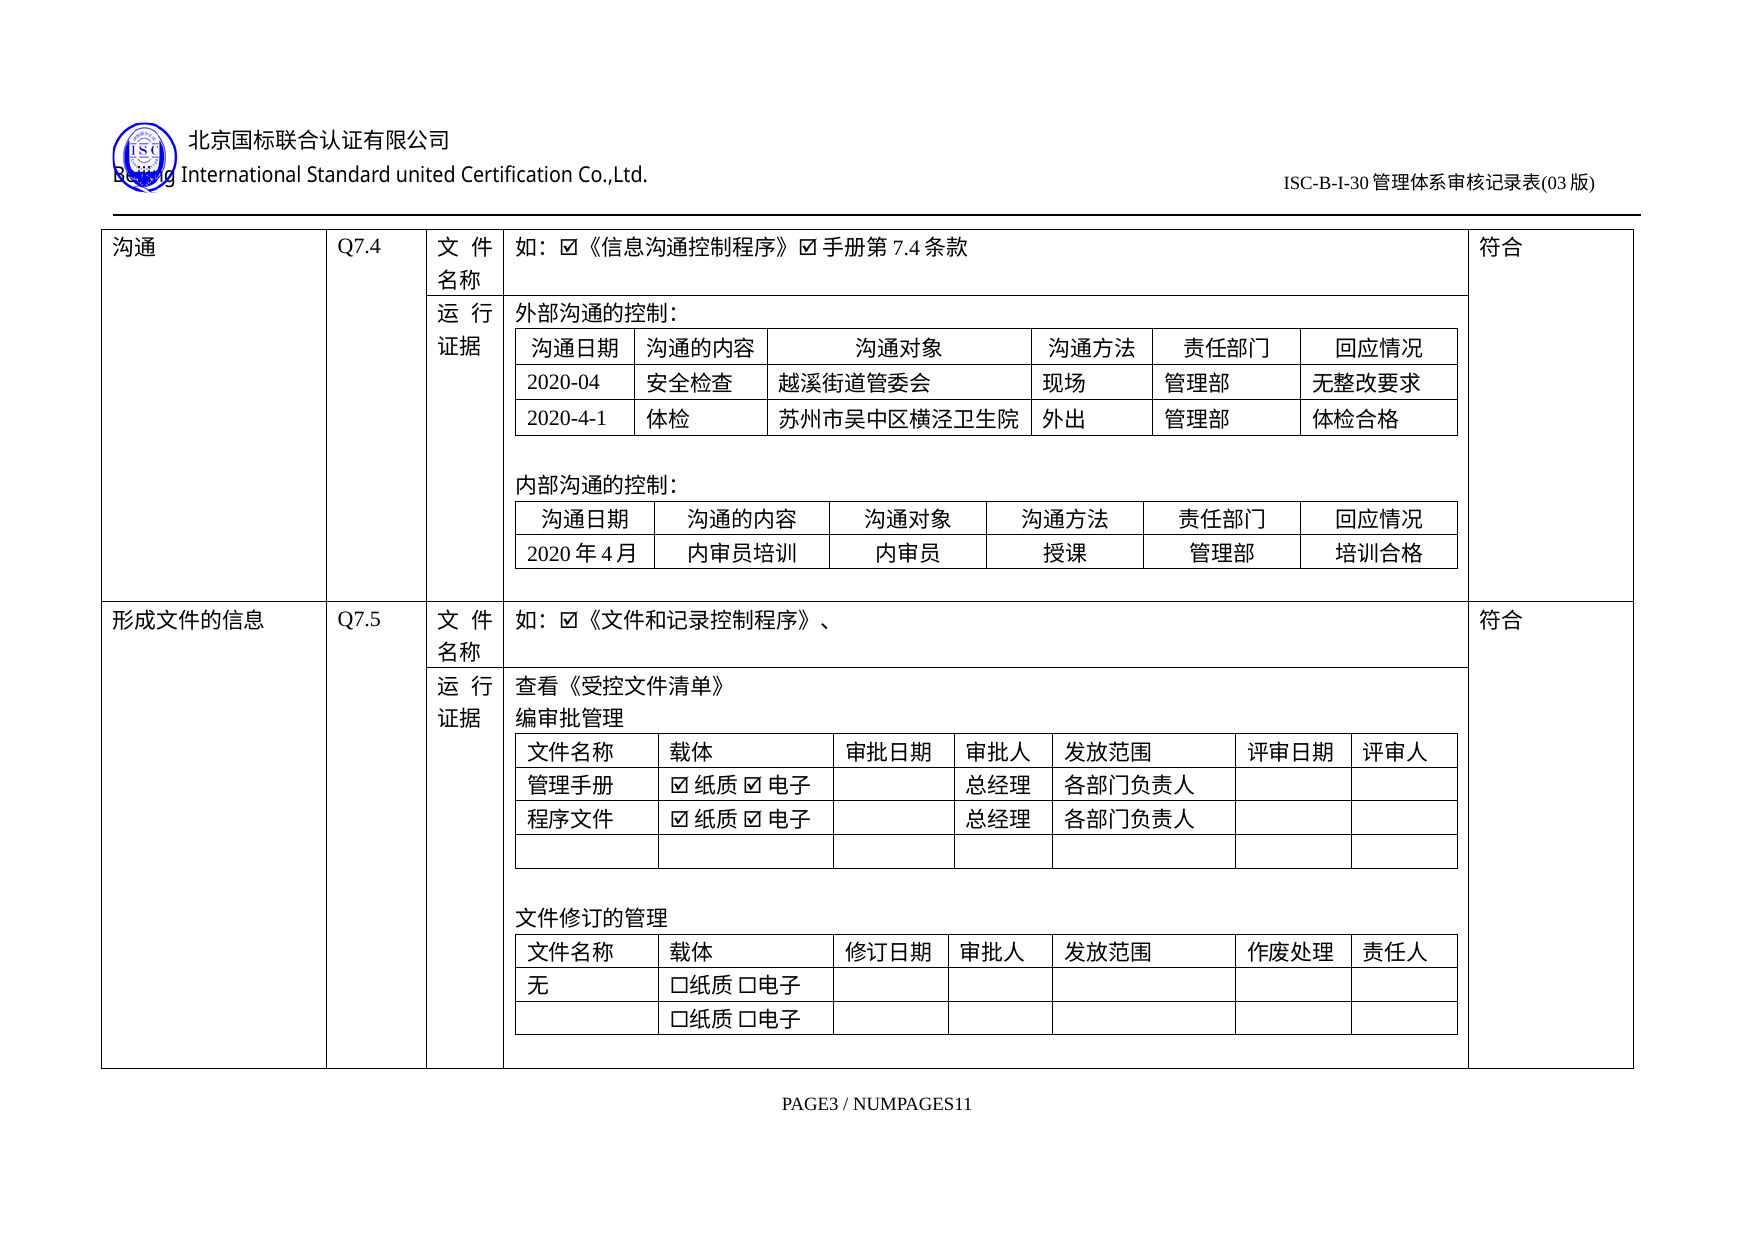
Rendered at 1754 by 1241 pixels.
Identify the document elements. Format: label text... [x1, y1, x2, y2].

table_cell 如：《信息沟通控制程序》手册第7.4条款 [504, 230, 1468, 295]
table_cell 运行证据 [427, 296, 503, 601]
table_cell 如：《文件和记录控制程序》、 [504, 602, 1468, 667]
table_cell 沟通 [102, 230, 326, 601]
table_cell Q7.5 [327, 602, 426, 1068]
table_cell 文件名称 [427, 602, 503, 667]
table_cell 外部沟通的控制： 内部沟通的控制： [504, 296, 1468, 601]
table_cell 符合 [1469, 230, 1633, 601]
picture [112, 122, 180, 192]
table_cell 形成文件的信息 [102, 602, 326, 1068]
table_cell Q7.4 [327, 230, 426, 601]
table_cell 文件名称 [427, 230, 503, 295]
table_cell 运行证据 [427, 668, 503, 1068]
table_cell 符合 [1469, 602, 1633, 1068]
table_cell 查看《受控文件清单》 编审批管理 文件修订的管理 电子文件系统管理：定期杀毒 定期备份 限制上网 取消USB端口 其他 外来文件控制 记录（音频、视频、图片等证据）控制 [504, 668, 1468, 1068]
